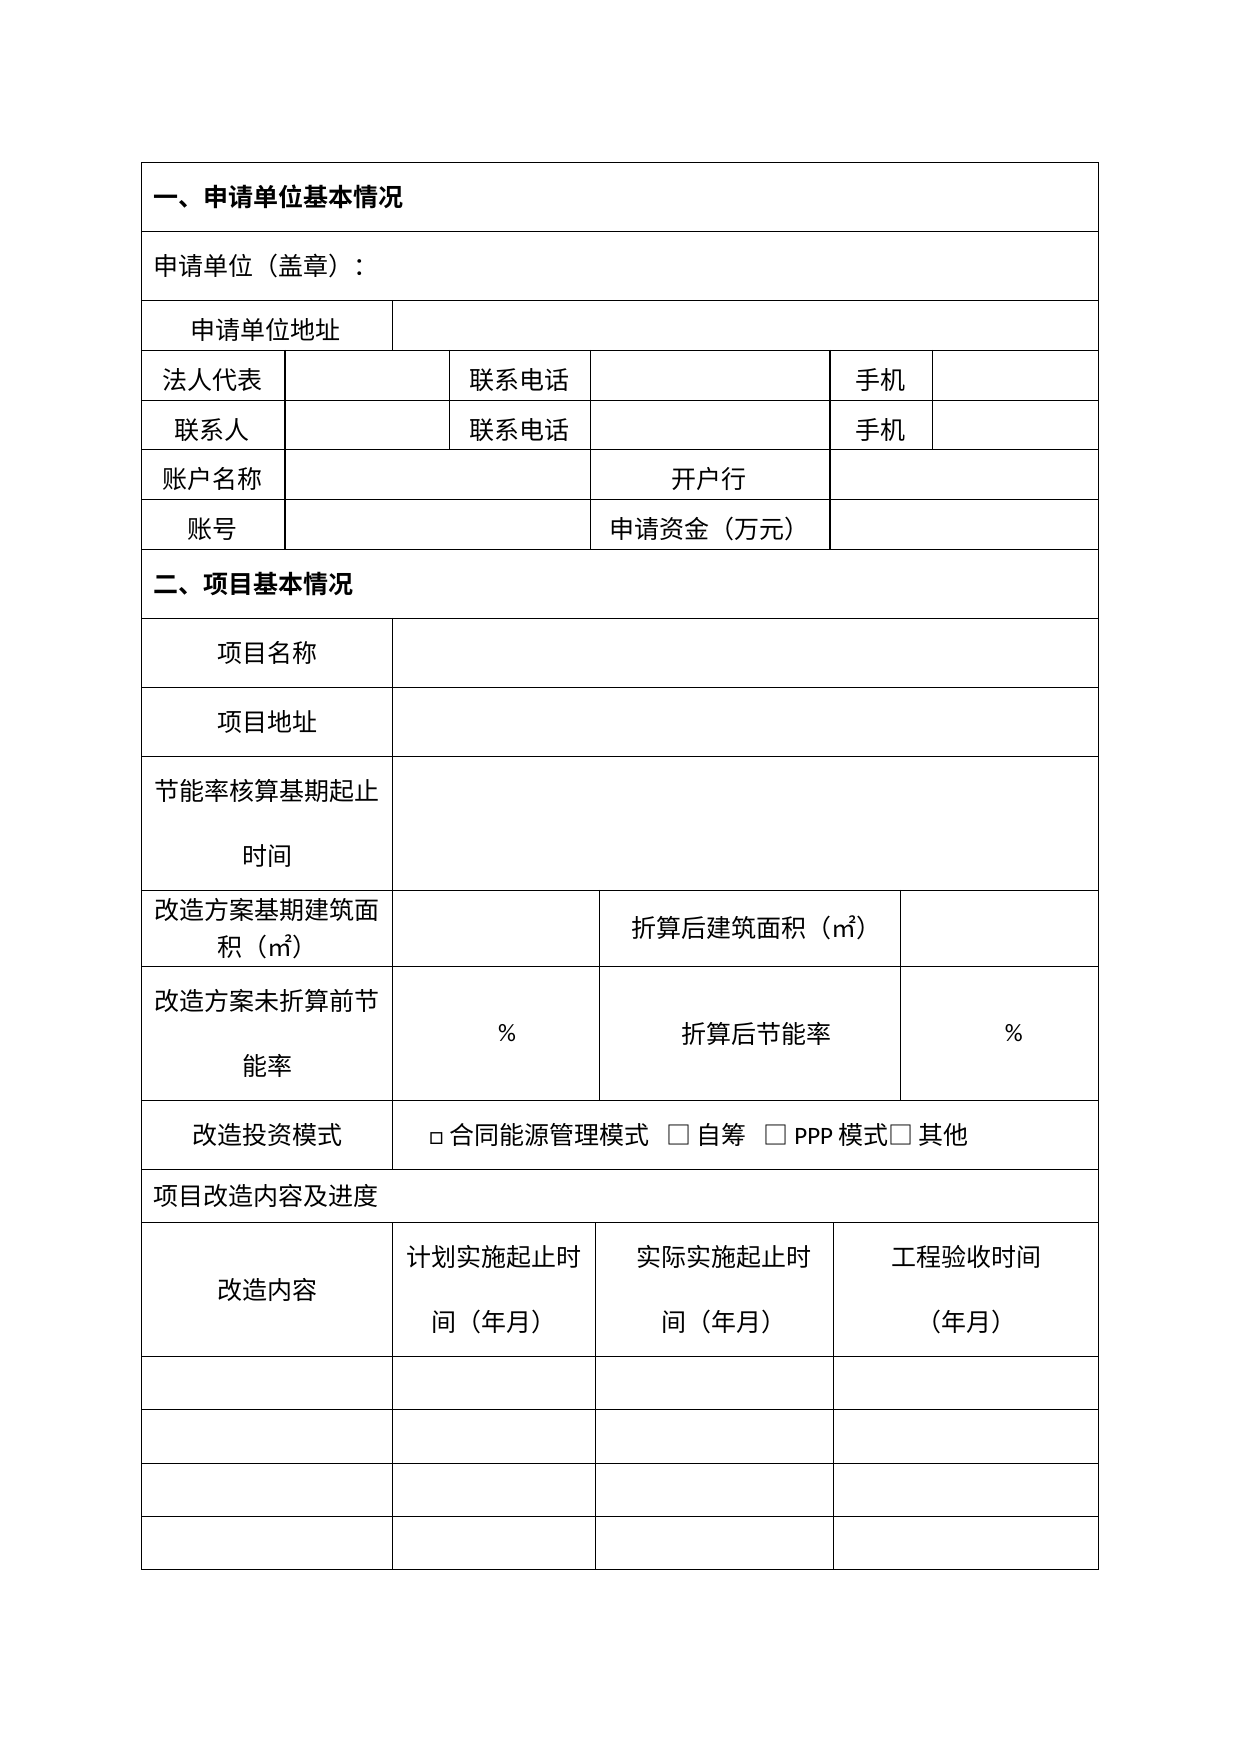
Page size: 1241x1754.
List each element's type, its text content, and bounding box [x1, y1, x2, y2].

table_cell [834, 1357, 1098, 1409]
table_cell [834, 1517, 1098, 1569]
table_cell [393, 619, 1098, 687]
table_cell [831, 500, 1098, 549]
table_cell [393, 688, 1098, 756]
table_cell [142, 1357, 392, 1409]
table_cell [596, 1410, 833, 1462]
table_cell [393, 757, 1098, 890]
table_cell 账户名称 [142, 450, 284, 499]
table_cell [834, 1410, 1098, 1462]
table_cell [591, 401, 829, 449]
table_cell 账号 [142, 500, 284, 549]
table_cell 折算后节能率 [600, 967, 900, 1100]
table_cell [591, 351, 829, 399]
table_cell [393, 1464, 595, 1516]
table_cell 实际实施起止时间（年月） [596, 1223, 833, 1356]
table_cell [286, 351, 449, 399]
table_cell [393, 1517, 595, 1569]
table_cell 申请资金（万元） [591, 500, 829, 549]
table_cell [286, 401, 449, 449]
table_cell [831, 450, 1098, 499]
table_cell 工程验收时间 （年月） [834, 1223, 1098, 1356]
table_cell [596, 1357, 833, 1409]
table_cell [142, 1464, 392, 1516]
table_cell 联系电话 [450, 351, 590, 399]
table_cell 法人代表 [142, 351, 284, 399]
table_cell 申请单位（盖章）： [142, 232, 1098, 300]
table_cell □ 合同能源管理模式 □ 自筹 □ PPP模式□ 其他 [393, 1101, 1098, 1169]
table_cell [933, 351, 1098, 399]
table_cell 开户行 [591, 450, 829, 499]
table_cell [393, 1410, 595, 1462]
table_cell 手机 [831, 351, 932, 399]
table_cell [142, 1517, 392, 1569]
table_cell [142, 1410, 392, 1462]
table_cell [596, 1517, 833, 1569]
table_cell 联系电话 [450, 401, 590, 449]
table_cell [901, 891, 1098, 966]
table_cell [393, 1357, 595, 1409]
table_cell 项目名称 [142, 619, 392, 687]
table_cell % [393, 967, 599, 1100]
table_cell 改造方案未折算前节能率 [142, 967, 392, 1100]
table_cell 节能率核算基期起止时间 [142, 757, 392, 890]
table_cell 折算后建筑面积（㎡） [600, 891, 900, 966]
table_cell [933, 401, 1098, 449]
table_cell [834, 1464, 1098, 1516]
table_cell % [901, 967, 1098, 1100]
table_cell [286, 500, 590, 549]
table_header 一、申请单位基本情况 [142, 163, 1098, 231]
table_cell 项目地址 [142, 688, 392, 756]
table_cell [596, 1464, 833, 1516]
table_cell 申请单位地址 [142, 301, 392, 350]
table_cell 手机 [831, 401, 932, 449]
table_cell 改造投资模式 [142, 1101, 392, 1169]
table_cell [393, 301, 1098, 350]
table_cell 计划实施起止时间（年月） [393, 1223, 595, 1356]
table_cell 联系人 [142, 401, 284, 449]
table_cell 项目改造内容及进度 [142, 1170, 1098, 1222]
table_cell [393, 891, 599, 966]
table_cell 改造内容 [142, 1223, 392, 1356]
table_cell 二、项目基本情况 [142, 550, 1098, 618]
table_cell 改造方案基期建筑面积（㎡） [142, 891, 392, 966]
table_cell [286, 450, 590, 499]
